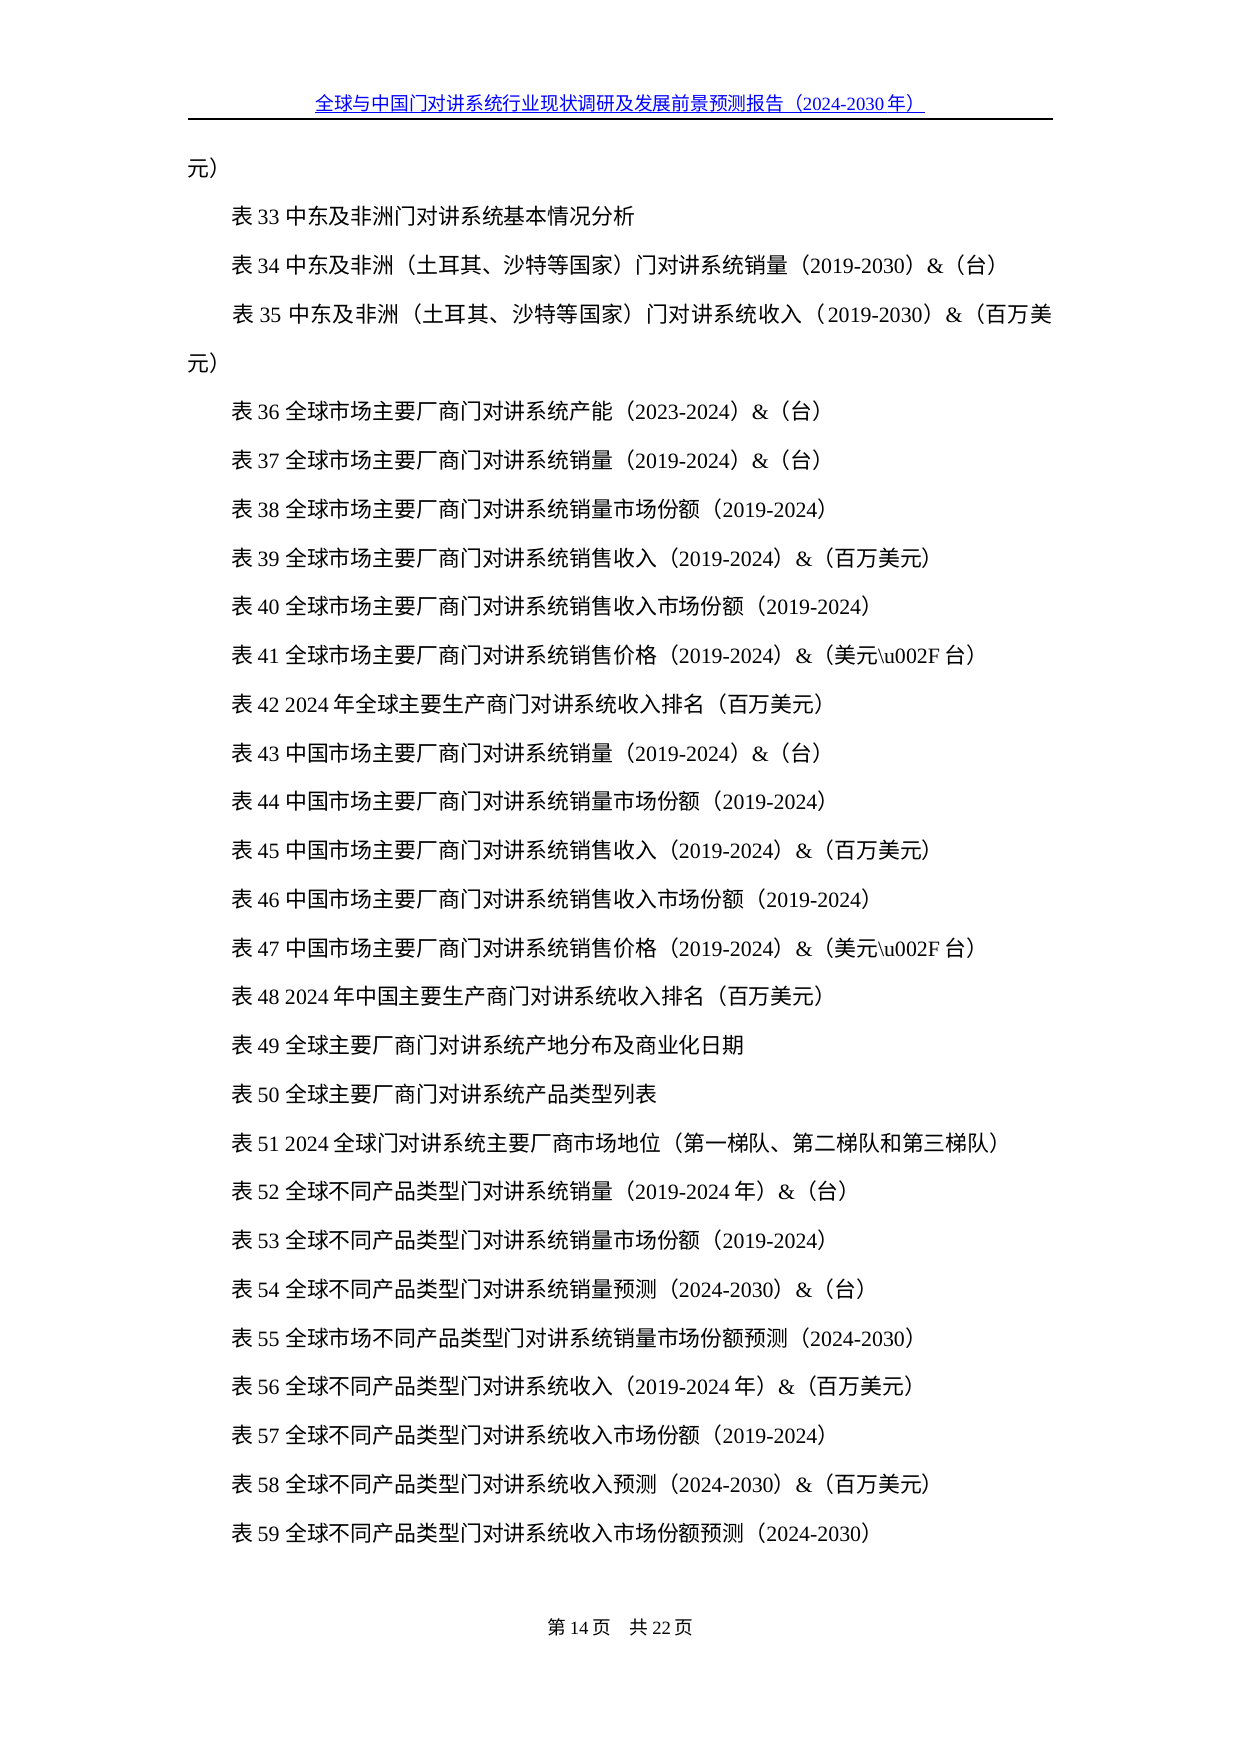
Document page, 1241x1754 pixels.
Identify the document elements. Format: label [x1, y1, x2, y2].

text [187, 150, 1053, 1548]
